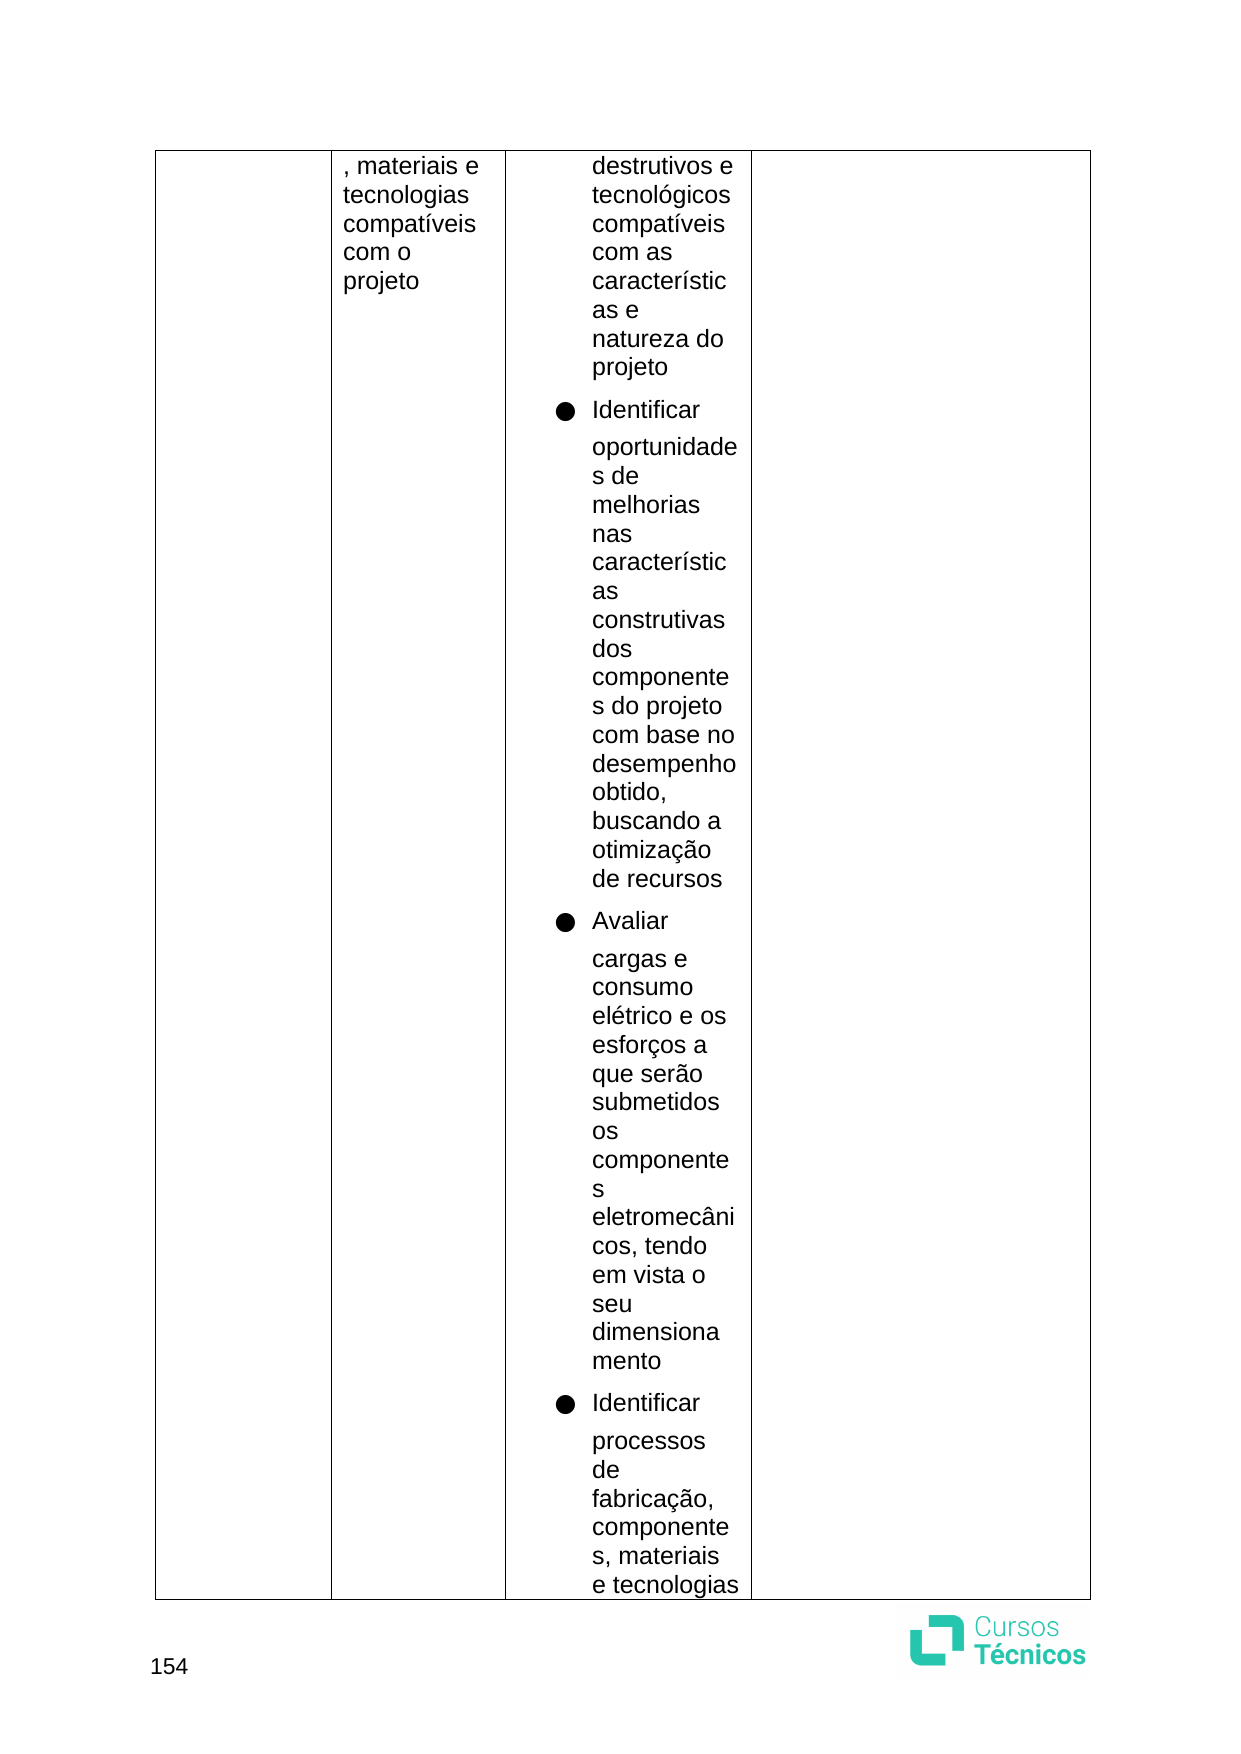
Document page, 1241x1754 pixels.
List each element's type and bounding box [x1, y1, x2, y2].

picture [896, 1603, 1090, 1678]
